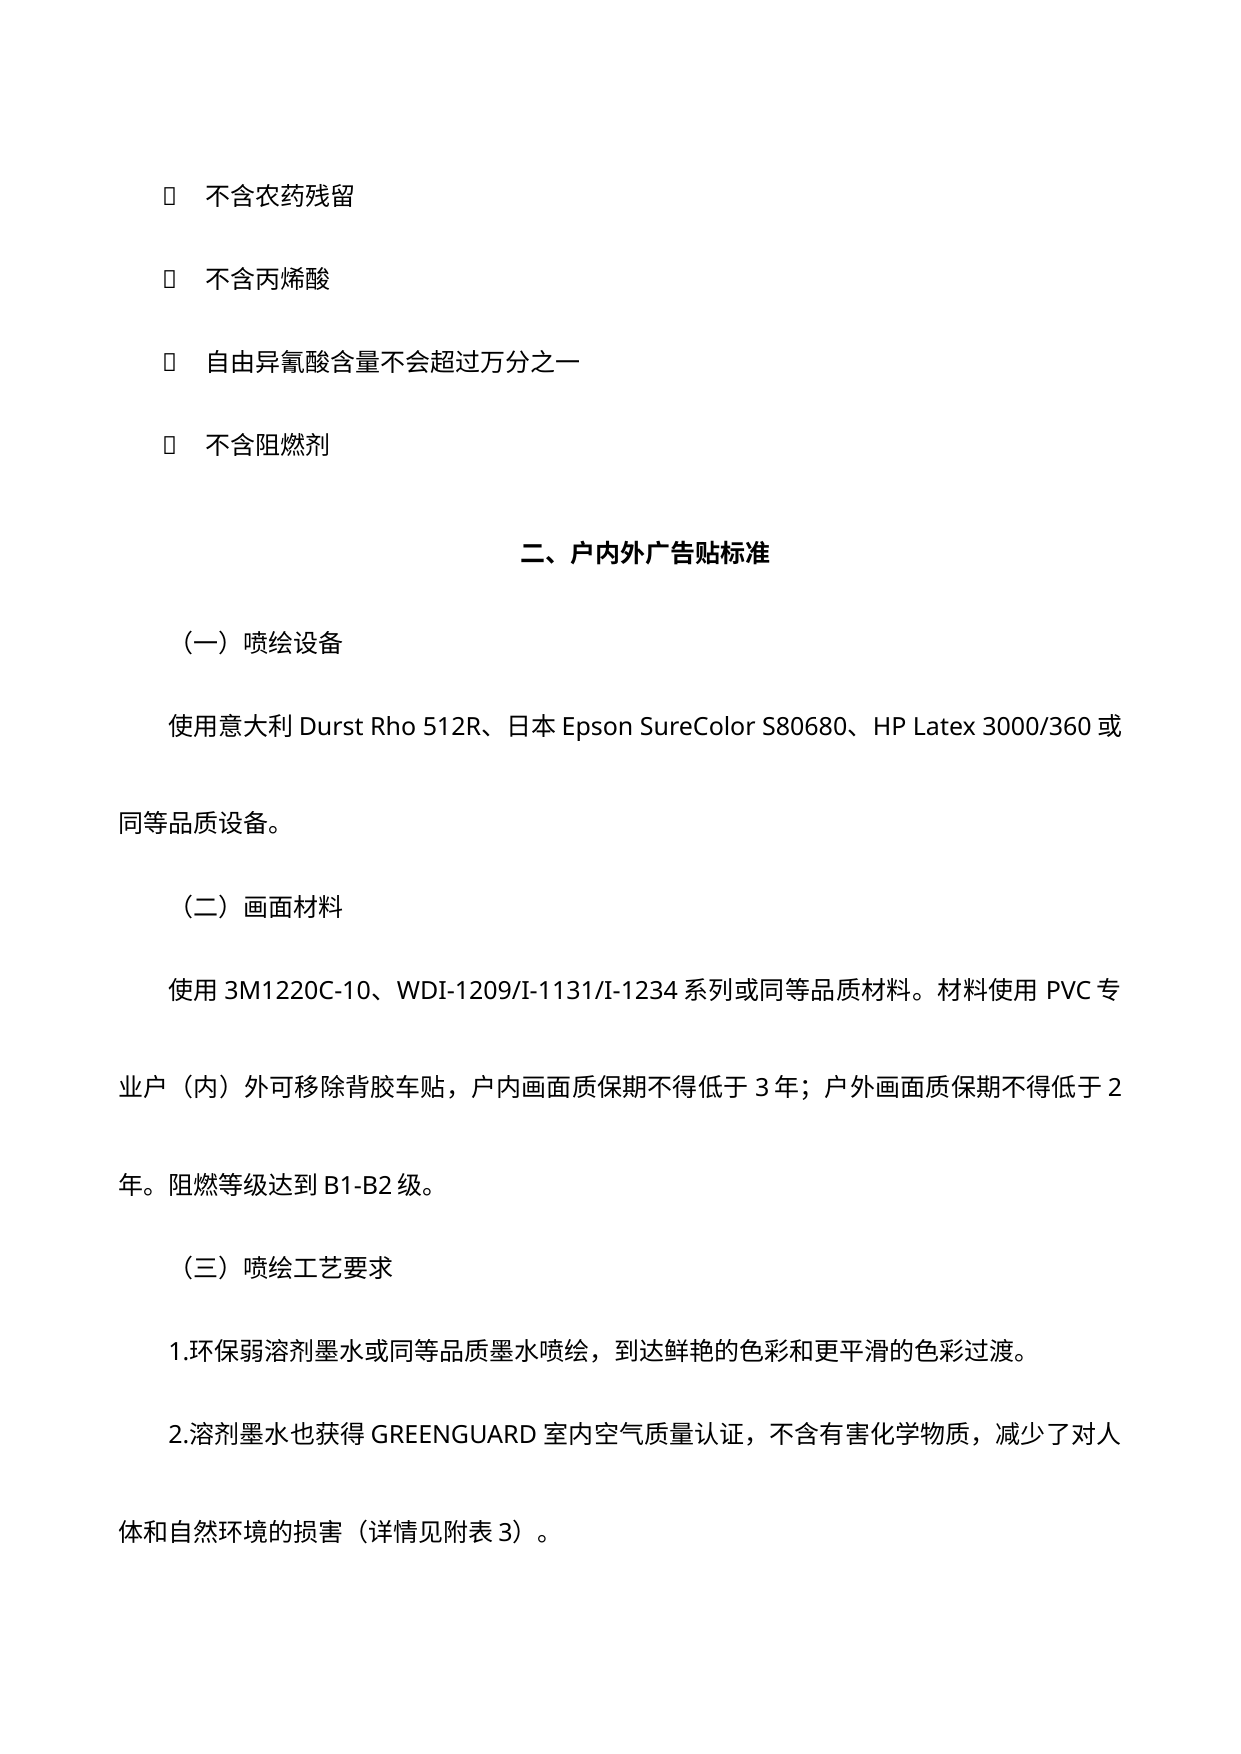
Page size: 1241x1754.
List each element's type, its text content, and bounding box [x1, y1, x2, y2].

list 自由异氰酸含量不会超过万分之一 [118, 328, 1122, 393]
text （三）喷绘工艺要求 [118, 1234, 1122, 1299]
title 二、户内外广告贴标准 [118, 519, 1122, 584]
text 使用3M1220C-10、WDI-1209/I-1131/I-1234系列或同等品质材料。材料使用PVC专业户（内）外可移除背胶车贴，户内画面质保期不得低于3年；户外画面质保期不得低于2年。阻燃等级达到B1-B2级。 [118, 956, 1122, 1216]
text 使用意大利Durst Rho 512R、日本Epson SureColor S80680、HP Latex 3000/360或同等品质设备。 [118, 692, 1122, 854]
text 1.环保弱溶剂墨水或同等品质墨水喷绘，到达鲜艳的色彩和更平滑的色彩过渡。 [118, 1317, 1122, 1382]
text 2.溶剂墨水也获得GREENGUARD 室内空气质量认证，不含有害化学物质，减少了对人体和自然环境的损害（详情见附表3）。 [118, 1400, 1122, 1563]
text （二）画面材料 [118, 873, 1122, 938]
list 不含阻燃剂 [118, 411, 1122, 476]
list 不含丙烯酸 [118, 245, 1122, 310]
text （一）喷绘设备 [118, 609, 1122, 674]
list 不含农药残留 [118, 162, 1122, 227]
